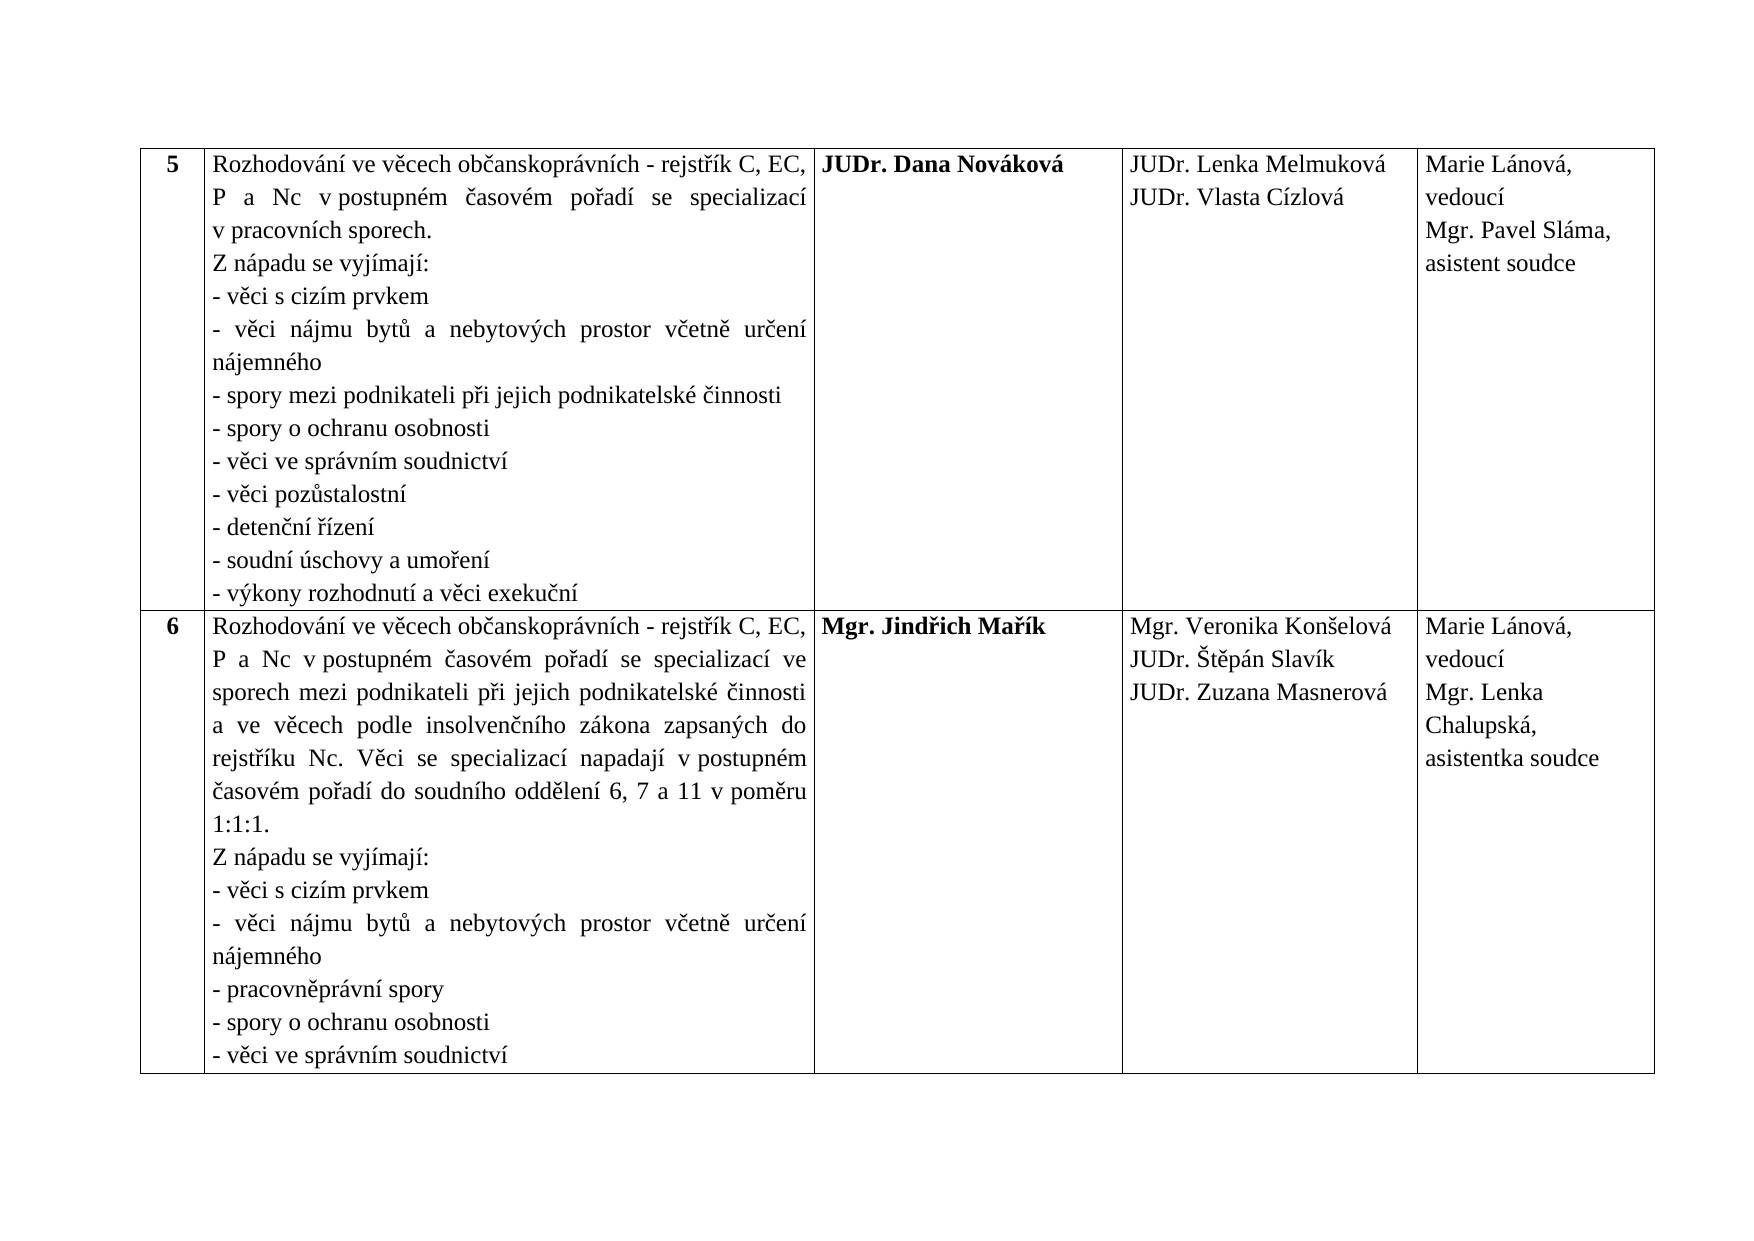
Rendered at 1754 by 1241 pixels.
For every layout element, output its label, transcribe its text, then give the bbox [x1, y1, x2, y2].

table_cell Mgr. Jindřich Mařík [815, 611, 1122, 1073]
table_cell Rozhodování ve věcech občanskoprávních - rejstřík C, EC, P a Nc v postupném časovém pořadí se specializací v pracovních sporech. Z nápadu se vyjímají: - věci s cizím prvkem - věci nájmu bytů a nebytových prostor včetně určení nájemného - spory mezi podnikateli při jejich podnikatelské činnosti - spory o ochranu osobnosti - věci ve správním soudnictví - věci pozůstalostní - detenční řízení - soudní úschovy a umoření - výkony rozhodnutí a věci exekuční [205, 149, 814, 610]
table_cell JUDr. Dana Nováková [815, 149, 1122, 610]
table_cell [1418, 611, 1654, 1073]
table_cell JUDr. Lenka Melmuková JUDr. Vlasta Cízlová [1123, 149, 1417, 610]
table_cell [205, 611, 814, 1073]
table_cell Marie Lánová, vedoucí Mgr. Pavel Sláma, asistent soudce [1418, 149, 1654, 610]
table_cell 6 [141, 611, 204, 1073]
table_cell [1123, 611, 1417, 1073]
table_cell 5 [141, 149, 204, 610]
